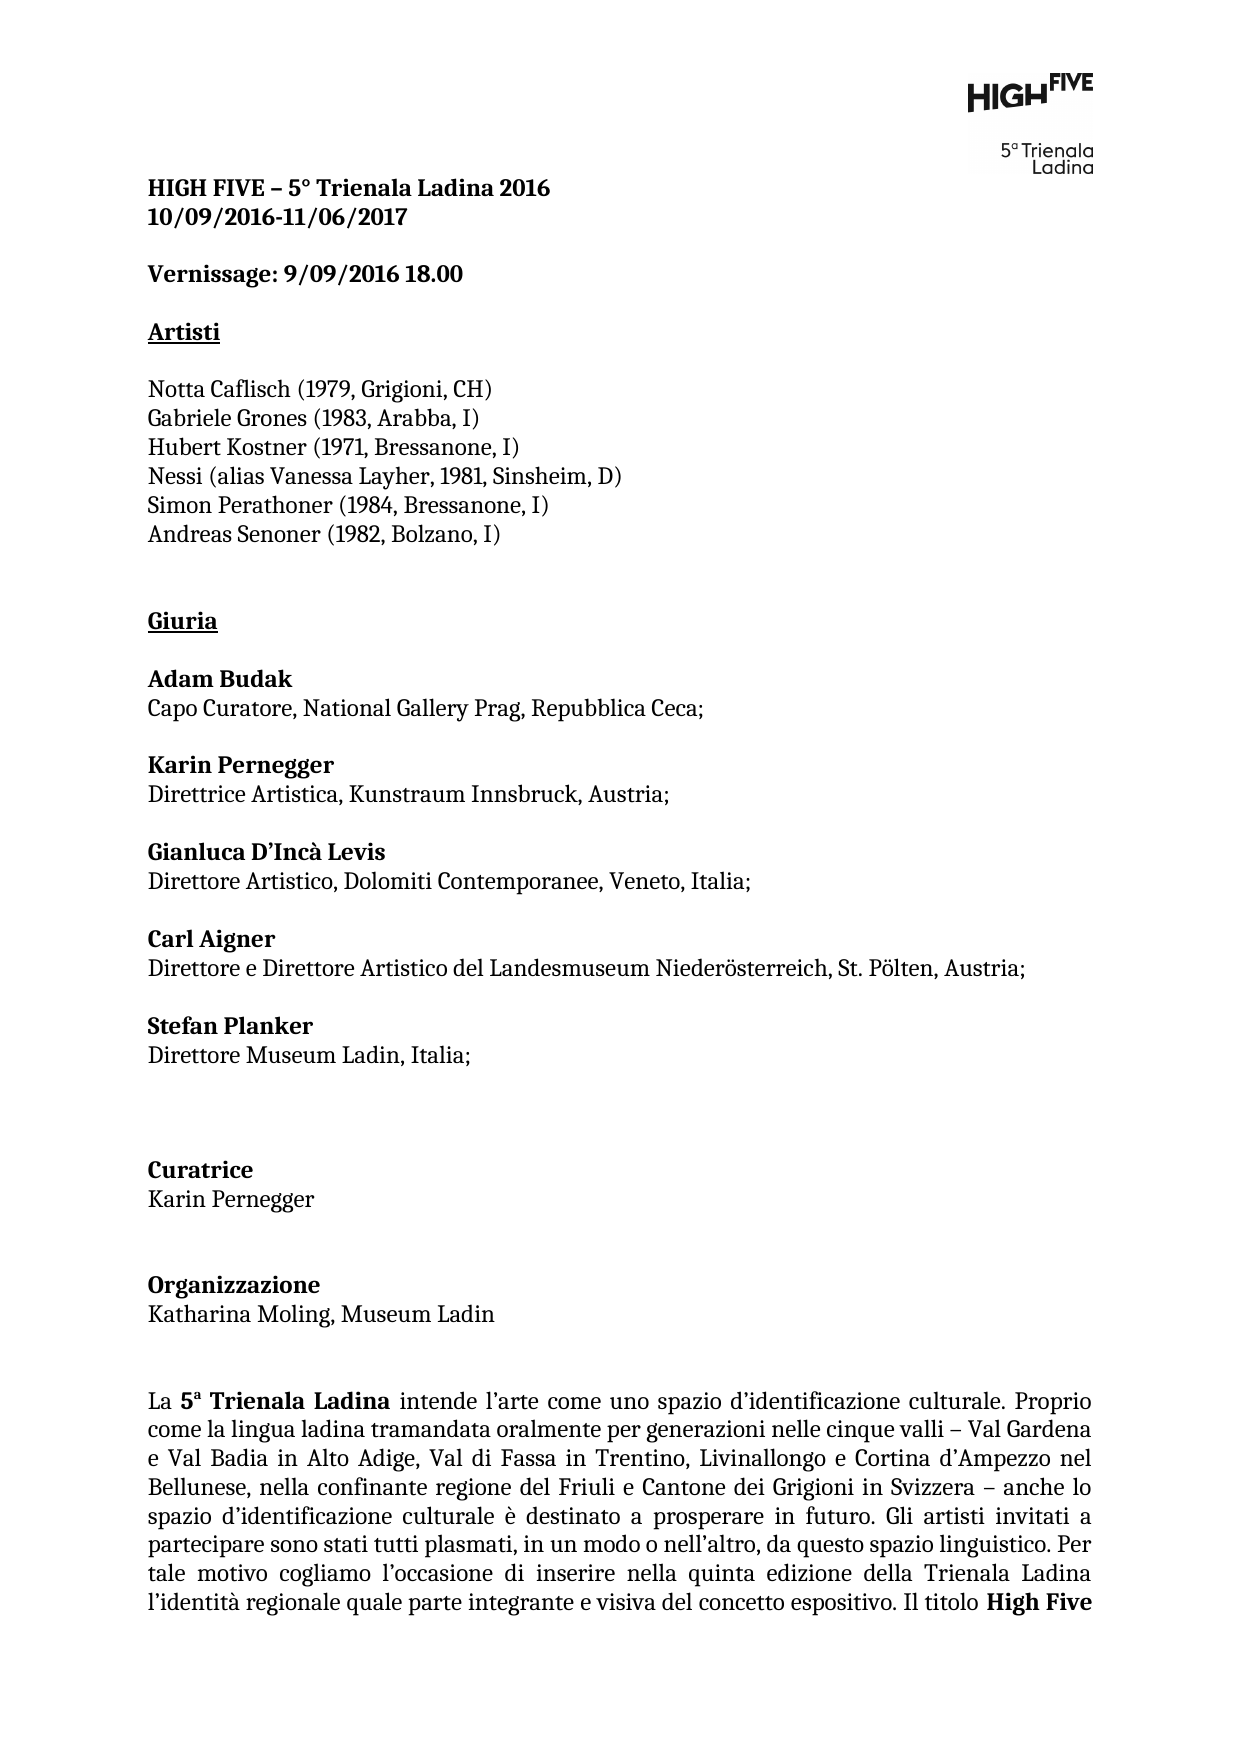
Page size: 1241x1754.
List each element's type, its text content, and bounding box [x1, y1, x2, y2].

text Curatrice [148, 1156, 1093, 1185]
text Andreas Senoner (1982, Bolzano, I) [148, 520, 1093, 549]
text Carl Aigner [148, 925, 1093, 954]
text Stefan Planker [148, 1012, 1093, 1041]
text Adam Budak [148, 664, 1093, 693]
text Gabriele Grones (1983, Arabba, I) [148, 404, 1093, 433]
text Artisti [148, 318, 1093, 346]
text Hubert Kostner (1971, Bressanone, I) [148, 433, 1093, 462]
text Notta Caflisch (1979, Grigioni, CH) [148, 375, 1093, 404]
text Direttore Artistico, Dolomiti Contemporanee, Veneto, Italia; [148, 867, 1093, 896]
text Direttore e Direttore Artistico del Landesmuseum Niederösterreich, St. Pölten, Austria; [148, 954, 1093, 983]
text HIGH FIVE – 5° Trienala Ladina 2016 [148, 174, 1093, 203]
text Organizzazione [148, 1271, 1093, 1300]
text Nessi (alias Vanessa Layher, 1981, Sinsheim, D) [148, 462, 1093, 491]
picture [968, 73, 1093, 174]
text Katharina Moling, Museum Ladin [148, 1300, 1093, 1329]
text Gianluca D’Incà Levis [148, 838, 1093, 867]
text Giuria [148, 607, 1093, 636]
text Vernissage: 9/09/2016 18.00 [148, 260, 1093, 289]
text Karin Pernegger [148, 1185, 1093, 1214]
text 10/09/2016-11/06/2017 [148, 203, 1093, 231]
text Direttore Museum Ladin, Italia; [148, 1041, 1093, 1069]
text Capo Curatore, National Gallery Prag, Repubblica Ceca; [148, 693, 1093, 722]
text Simon Perathoner (1984, Bressanone, I) [148, 491, 1093, 520]
text Direttrice Artistica, Kunstraum Innsbruck, Austria; [148, 780, 1093, 809]
text Karin Pernegger [148, 751, 1093, 780]
